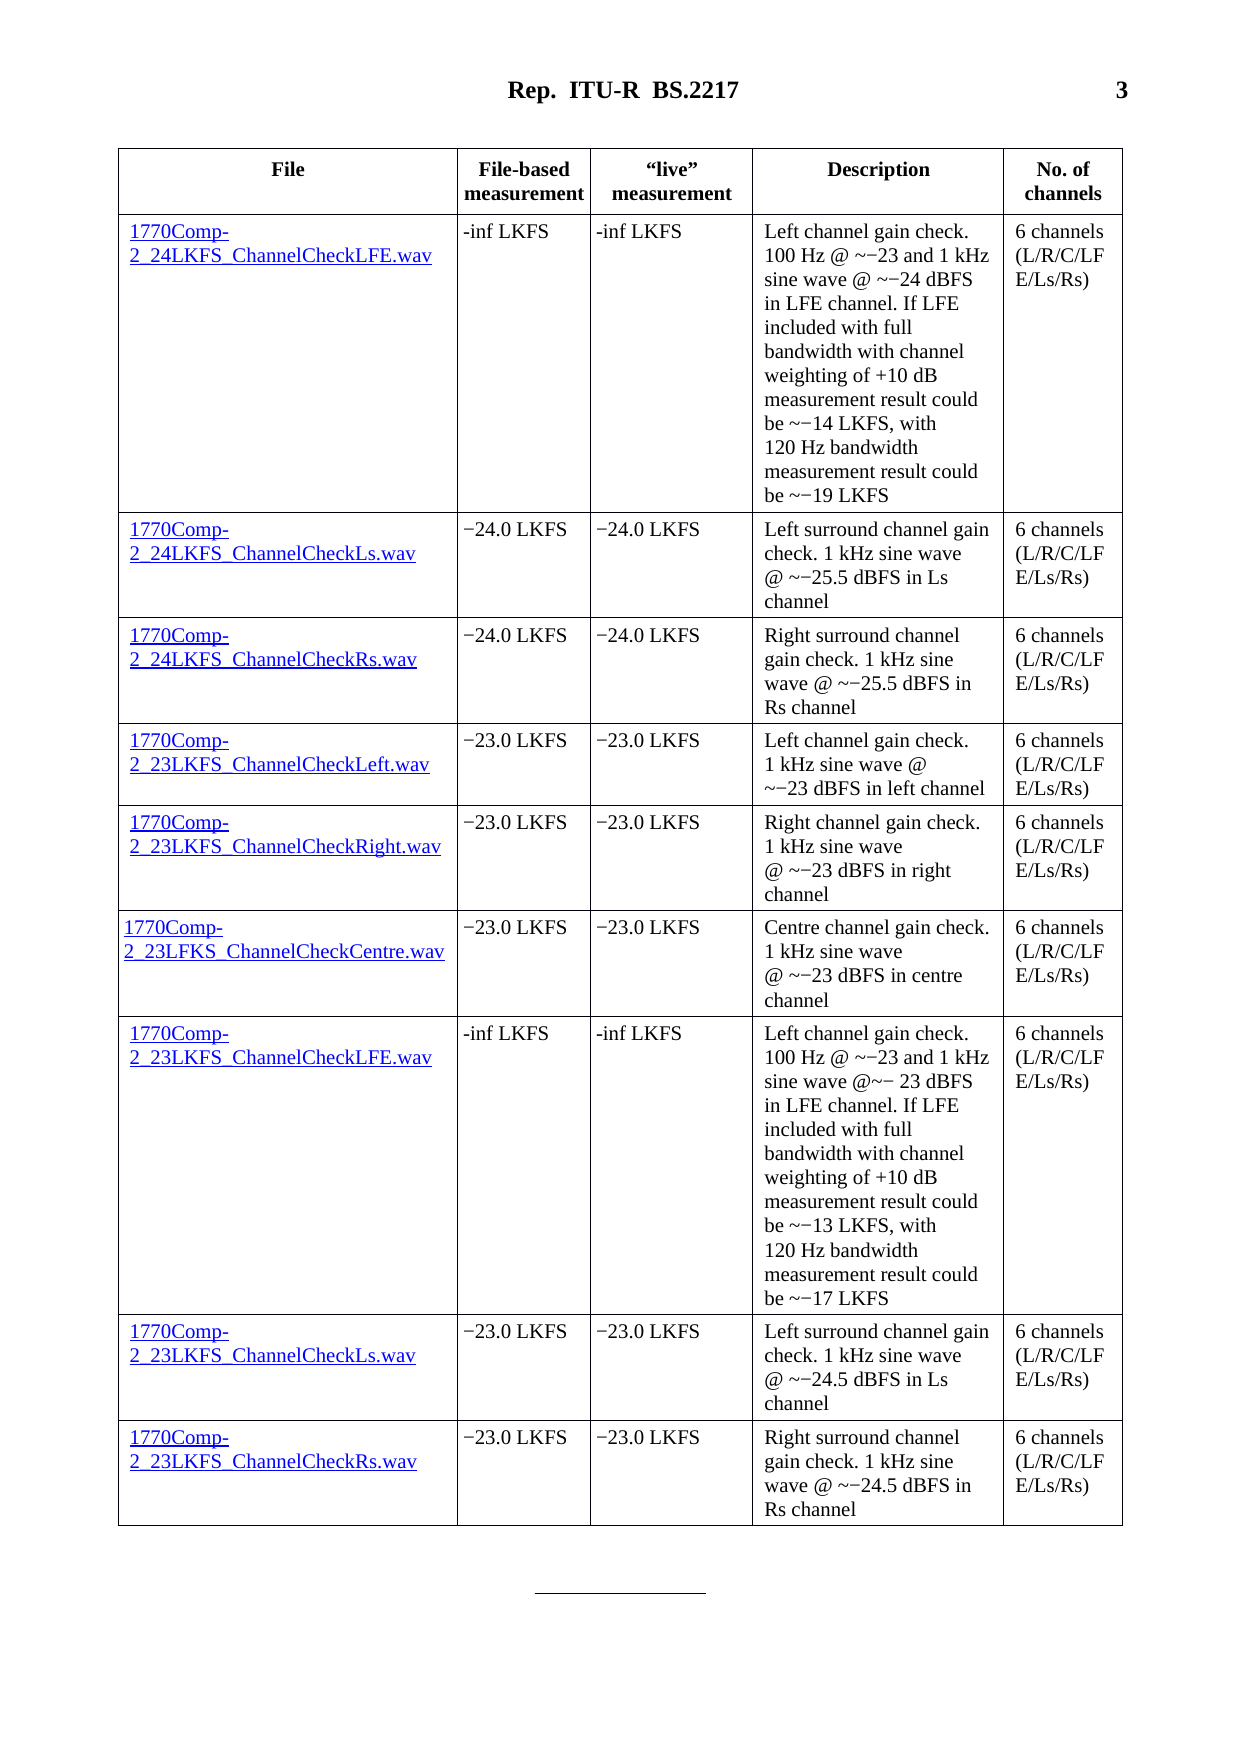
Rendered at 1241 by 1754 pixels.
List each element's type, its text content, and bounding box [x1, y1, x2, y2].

table_cell 1770Comp-2_24LKFS_ChannelCheckRs.wav [119, 618, 457, 723]
table_cell −23.0 LKFS [591, 1421, 752, 1525]
table_header Description [753, 149, 1003, 213]
table_cell Right surround channel gain check. 1 kHz sine wave @ ~−25.5 dBFS in Rs channel [753, 618, 1003, 723]
table_cell -inf LKFS [458, 215, 590, 512]
table_cell -inf LKFS [458, 1017, 590, 1314]
table_cell 1770Comp-2_24LKFS_ChannelCheckLFE.wav [119, 215, 457, 512]
table_cell Right surround channel gain check. 1 kHz sine wave @ ~−24.5 dBFS in Rs channel [753, 1421, 1003, 1525]
table_cell 1770Comp-2_23LKFS_ChannelCheckLeft.wav [119, 724, 457, 804]
table_cell −23.0 LKFS [591, 806, 752, 910]
table_cell 1770Comp-2_24LKFS_ChannelCheckLs.wav [119, 513, 457, 617]
table_cell 1770Comp-2_23LKFS_ChannelCheckLs.wav [119, 1315, 457, 1419]
table_cell −23.0 LKFS [458, 911, 590, 1016]
table_cell Right channel gain check. 1 kHz sine wave @ ~−23 dBFS in right channel [753, 806, 1003, 910]
table_cell 6 channels (L/R/C/LFE/Ls/Rs) [1004, 911, 1122, 1016]
table_cell −24.0 LKFS [458, 618, 590, 723]
table_cell −24.0 LKFS [458, 513, 590, 617]
table_header File [119, 149, 457, 213]
table_cell 1770Comp-2_23LKFS_ChannelCheckLFE.wav [119, 1017, 457, 1314]
table_cell −24.0 LKFS [591, 513, 752, 617]
table_cell 6 channels (L/R/C/LFE/Ls/Rs) [1004, 1017, 1122, 1314]
table_cell -inf LKFS [591, 215, 752, 512]
table_cell Left channel gain check. 100 Hz @ ~−23 and 1 kHz sine wave @ ~−24 dBFS in LFE channel. If LFE included with full bandwidth with channel weighting of +10 dB measurement result could be ~−14 LKFS, with 120 Hz bandwidth measurement result could be ~−19 LKFS [753, 215, 1003, 512]
table_cell 6 channels (L/R/C/LFE/Ls/Rs) [1004, 806, 1122, 910]
table_cell 1770Comp-2_23LKFS_ChannelCheckRs.wav [119, 1421, 457, 1525]
table_cell −24.0 LKFS [591, 618, 752, 723]
table_header No. of channels [1004, 149, 1122, 213]
table_cell 6 channels (L/R/C/LFE/Ls/Rs) [1004, 1315, 1122, 1419]
table_cell 6 channels (L/R/C/LFE/Ls/Rs) [1004, 513, 1122, 617]
table_cell −23.0 LKFS [458, 806, 590, 910]
table_cell Left surround channel gain check. 1 kHz sine wave @ ~−24.5 dBFS in Ls channel [753, 1315, 1003, 1419]
table_cell −23.0 LKFS [591, 1315, 752, 1419]
table_cell 6 channels (L/R/C/LFE/Ls/Rs) [1004, 618, 1122, 723]
table_cell −23.0 LKFS [458, 1315, 590, 1419]
table_cell 1770Comp-2_23LFKS_ChannelCheckCentre.wav [119, 911, 457, 1016]
table_cell 6 channels (L/R/C/LFE/Ls/Rs) [1004, 1421, 1122, 1525]
table_cell 1770Comp-2_23LKFS_ChannelCheckRight.wav [119, 806, 457, 910]
table_cell 6 channels (L/R/C/LFE/Ls/Rs) [1004, 724, 1122, 804]
table_cell Left channel gain check. 1 kHz sine wave @ ~−23 dBFS in left channel [753, 724, 1003, 804]
table_cell 6 channels (L/R/C/LFE/Ls/Rs) [1004, 215, 1122, 512]
table_cell Left surround channel gain check. 1 kHz sine wave @ ~−25.5 dBFS in Ls channel [753, 513, 1003, 617]
table_cell −23.0 LKFS [591, 724, 752, 804]
table_header File-based measurement [458, 149, 590, 213]
table_cell −23.0 LKFS [458, 1421, 590, 1525]
table_cell -inf LKFS [591, 1017, 752, 1314]
table_cell Left channel gain check. 100 Hz @ ~−23 and 1 kHz sine wave @~− 23 dBFS in LFE channel. If LFE included with full bandwidth with channel weighting of +10 dB measurement result could be ~−13 LKFS, with 120 Hz bandwidth measurement result could be ~−17 LKFS [753, 1017, 1003, 1314]
table_cell −23.0 LKFS [458, 724, 590, 804]
table_cell Centre channel gain check. 1 kHz sine wave @ ~−23 dBFS in centre channel [753, 911, 1003, 1016]
table_cell −23.0 LKFS [591, 911, 752, 1016]
table_header “live” measurement [591, 149, 752, 213]
